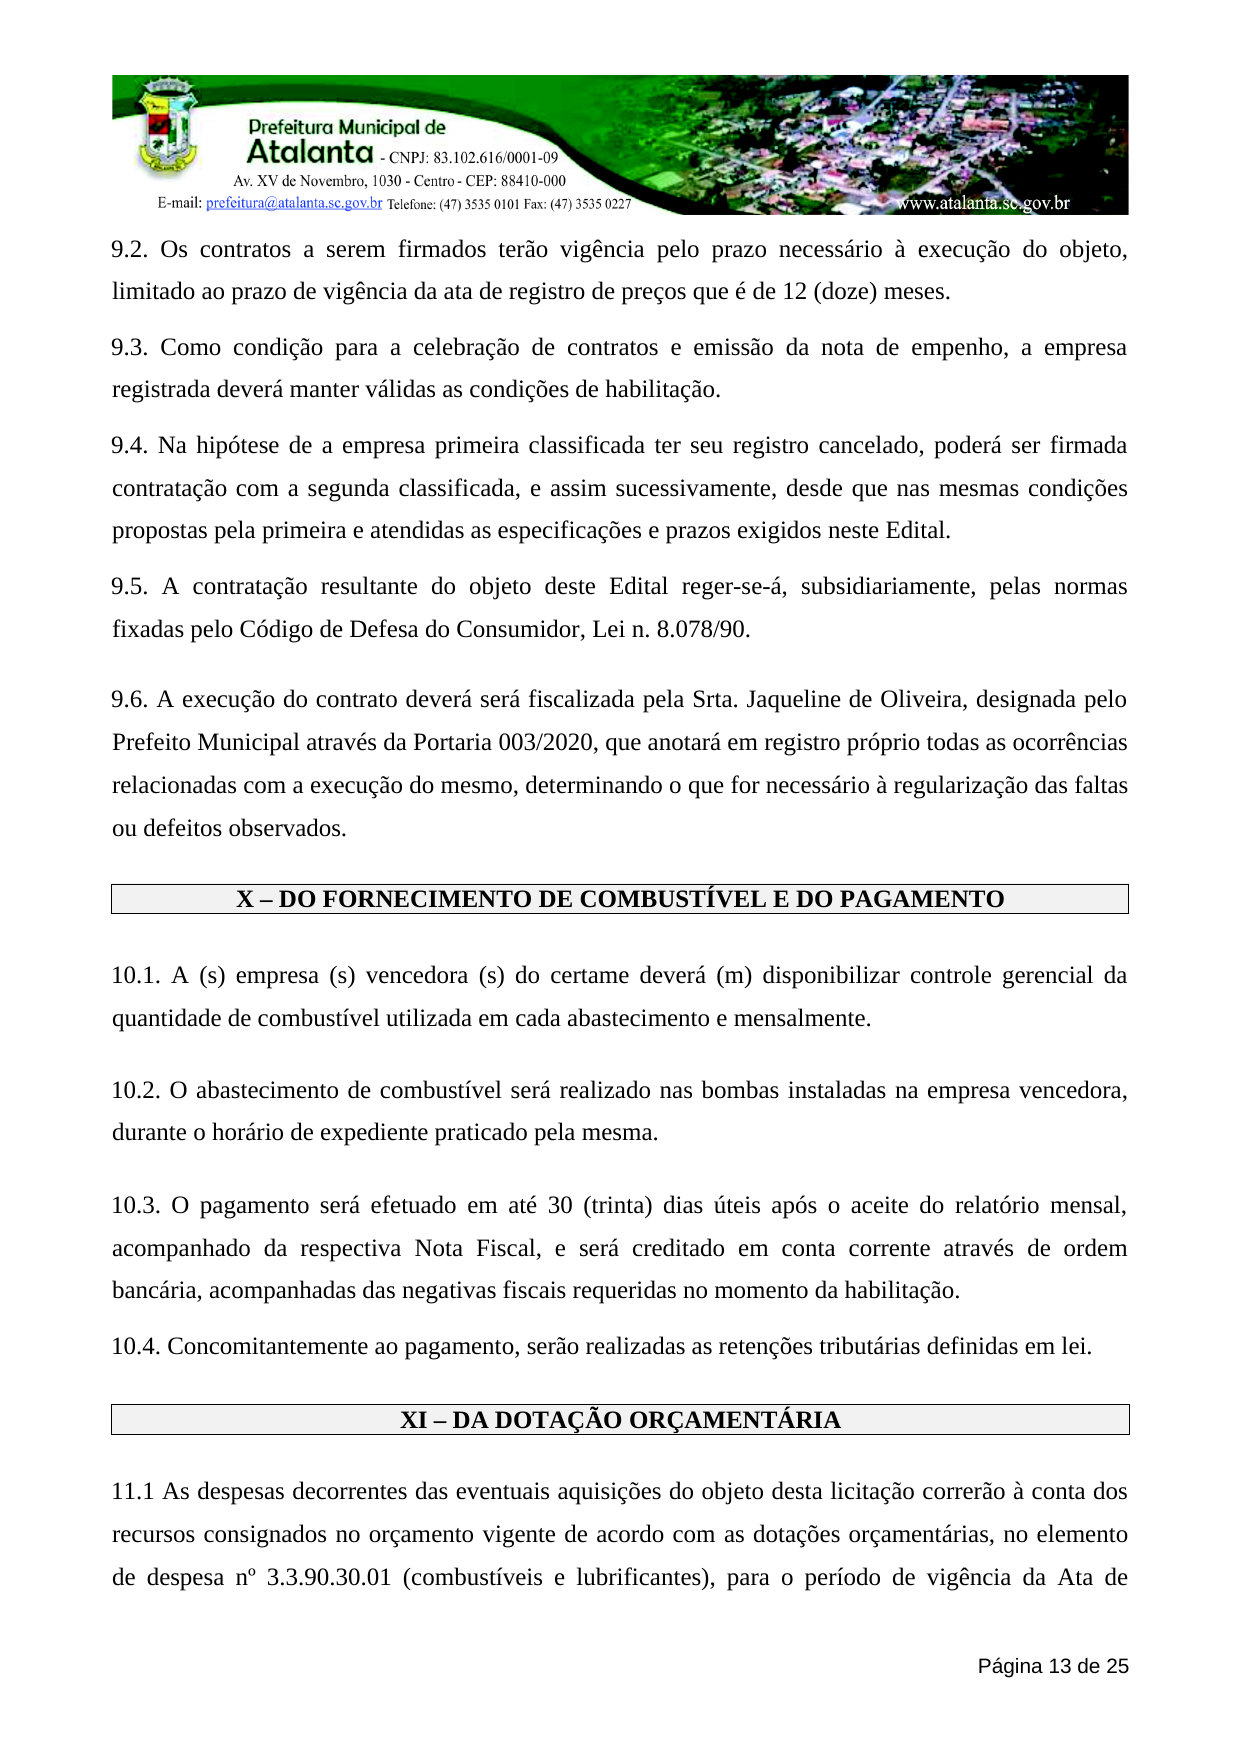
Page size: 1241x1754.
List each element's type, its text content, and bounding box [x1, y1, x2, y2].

text 9.6. A execução do contrato deverá será fiscalizada pela Srta. Jaqueline de Oliveira, designada pelo Prefeito Municipal através da Portaria 003/2020, que anotará em registro próprio todas as ocorrências relacionadas com a execução do mesmo, determinando o que for necessário à regularização das faltas ou defeitos observados. [111, 684, 1129, 842]
text 10.4. Concomitantemente ao pagamento, serão realizadas as retenções tributárias definidas em lei. [111, 1331, 1129, 1359]
text 10.3. O pagamento será efetuado em até 30 (trinta) dias úteis após o aceite do relatório mensal, acompanhado da respectiva Nota Fiscal, e será creditado em conta corrente através de ordem bancária, acompanhadas das negativas fiscais requeridas no momento da habilitação. [111, 1190, 1129, 1304]
subtitle XI – DA DOTAÇÃO ORÇAMENTÁRIA [112, 1405, 1129, 1434]
text 9.2. Os contratos a serem firmados terão vigência pelo prazo necessário à execução do objeto, limitado ao prazo de vigência da ata de registro de preços que é de 12 (doze) meses. [111, 234, 1129, 305]
subtitle X – DO FORNECIMENTO DE COMBUSTÍVEL E DO PAGAMENTO [112, 885, 1128, 913]
text 10.2. O abastecimento de combustível será realizado nas bombas instaladas na empresa vencedora, durante o horário de expediente praticado pela mesma. [111, 1075, 1129, 1146]
picture [112, 75, 1129, 215]
text 9.5. A contratação resultante do objeto deste Edital reger-se-á, subsidiariamente, pelas normas fixadas pelo Código de Defesa do Consumidor, Lei n. 8.078/90. [111, 571, 1129, 642]
text 9.3. Como condição para a celebração de contratos e emissão da nota de empenho, a empresa registrada deverá manter válidas as condições de habilitação. [111, 332, 1129, 403]
text 10.1. A (s) empresa (s) vencedora (s) do certame deverá (m) disponibilizar controle gerencial da quantidade de combustível utilizada em cada abastecimento e mensalmente. [111, 960, 1129, 1031]
text 9.4. Na hipótese de a empresa primeira classificada ter seu registro cancelado, poderá ser firmada contratação com a segunda classificada, e assim sucessivamente, desde que nas mesmas condições propostas pela primeira e atendidas as especificações e prazos exigidos neste Edital. [111, 430, 1129, 544]
